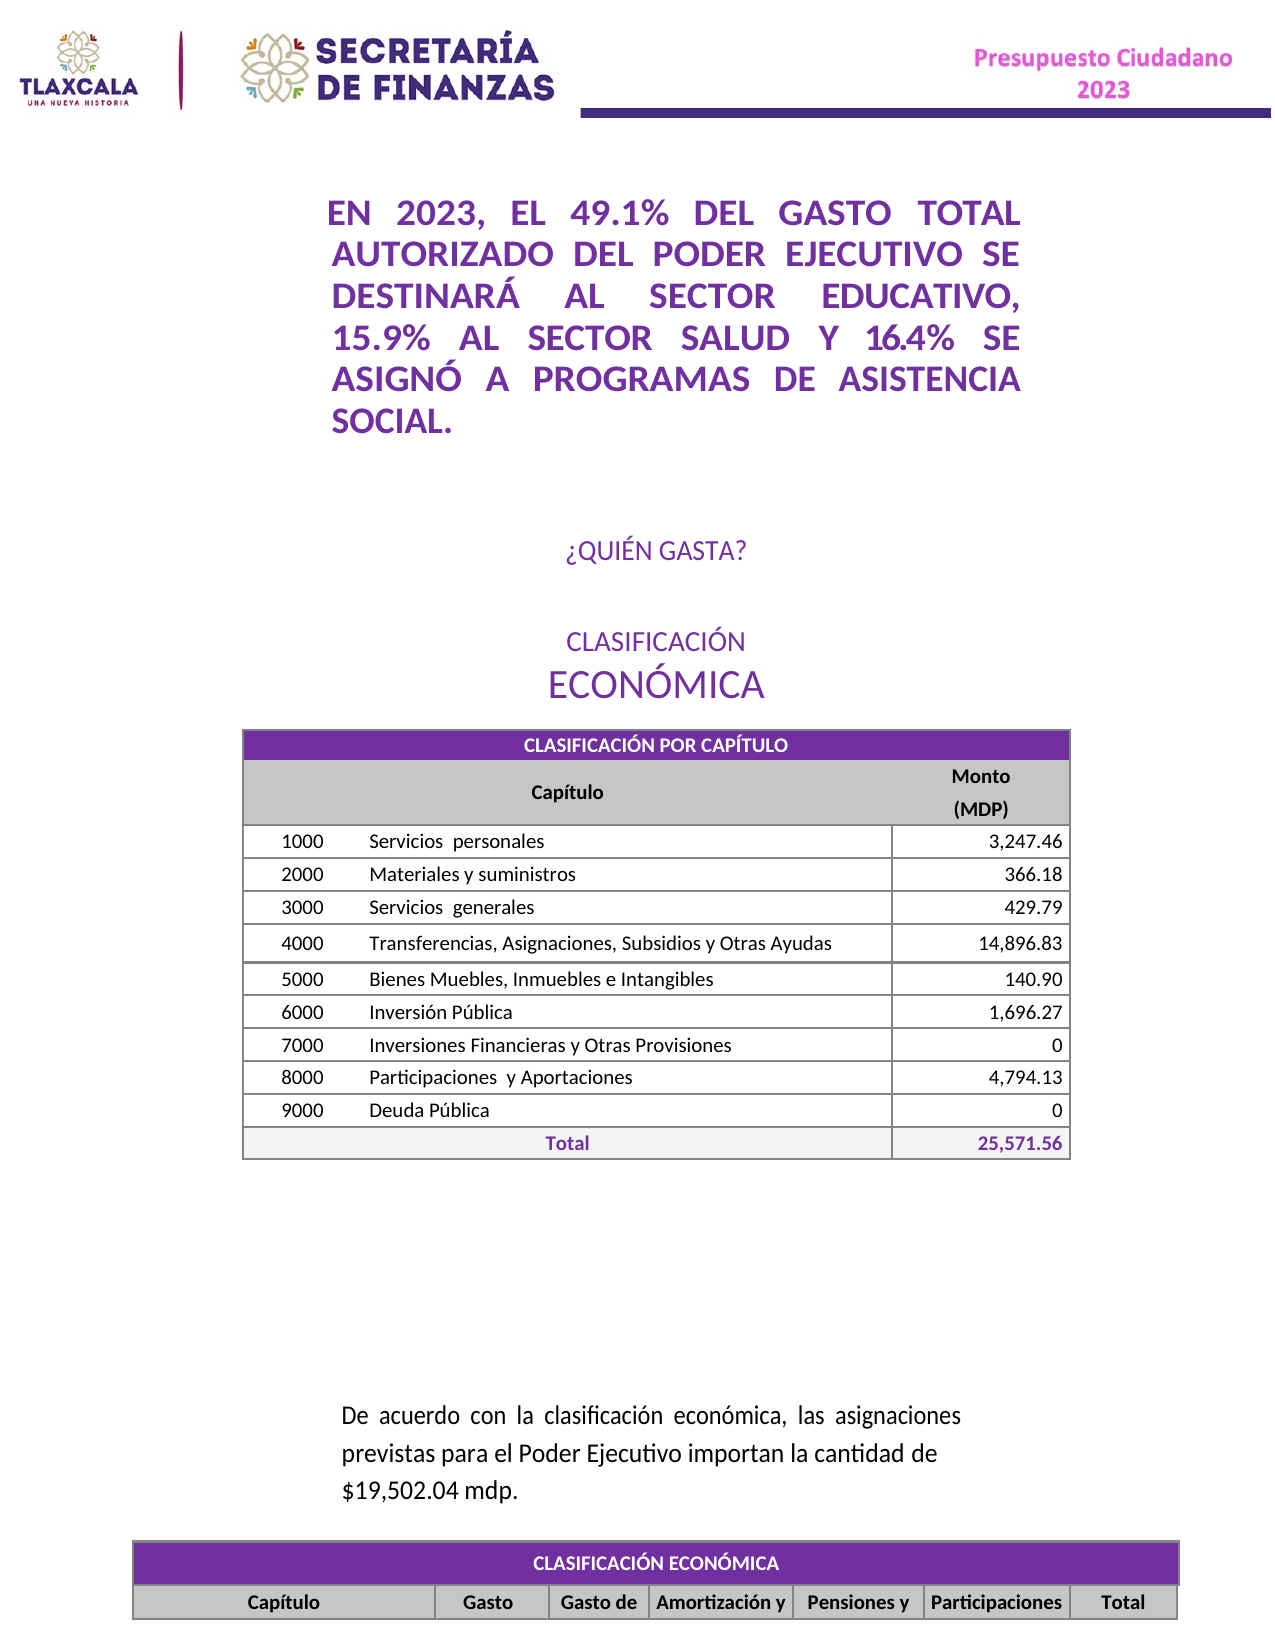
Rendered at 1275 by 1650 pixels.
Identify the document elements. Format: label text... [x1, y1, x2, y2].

table_cell 8000 [244, 1062, 362, 1093]
table_cell Materiales y suministros [362, 859, 891, 889]
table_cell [794, 1586, 923, 1618]
text EN 2023, EL 49.1% DEL GASTO TOTAL AUTORIZADO DEL PODER EJECUTIVO SE DESTINARÁ AL SECTOR EDUCATIVO, 15.9% AL SECTOR SALUD Y 16.4% SE ASIGNÓ A PROGRAMAS DE ASISTENCIA SOCIAL. [327, 192, 1021, 442]
table_cell 140.90 [893, 964, 1069, 994]
text CLASIFICACIÓN [311, 623, 1002, 658]
table_cell 9000 [244, 1095, 362, 1126]
table_cell 0 [893, 1029, 1069, 1060]
table_cell 3,247.46 [893, 826, 1069, 857]
table_cell 3000 [244, 892, 362, 922]
table_cell Servicios generales [362, 892, 891, 922]
table_cell Capítulo [244, 760, 892, 824]
table_cell Bienes Muebles, Inmuebles e Intangibles [362, 964, 891, 994]
table_cell Capítulo [134, 1586, 434, 1618]
table_cell 7000 [244, 1029, 362, 1060]
table_cell 14,896.83 [893, 925, 1069, 961]
table_cell Total [1071, 1586, 1176, 1618]
table_cell 2000 [244, 859, 362, 889]
table_cell Inversión Pública [362, 996, 891, 1027]
table_cell Monto [892, 760, 1069, 791]
table_cell (MDP) [892, 791, 1069, 824]
text De acuerdo con la clasificación económica, las asignaciones previstas para el Poder Ejecutivo importan la cantidad de [341, 1398, 962, 1469]
text $19,502.04 mdp. [341, 1473, 962, 1506]
table_cell Gasto Corriente [436, 1586, 548, 1618]
table_cell 366.18 [893, 859, 1069, 889]
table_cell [650, 1586, 792, 1618]
text ECONÓMICA [311, 658, 1002, 708]
table_cell Total [244, 1128, 891, 1158]
table_cell 1000 [244, 826, 362, 857]
table_header CLASIFICACIÓN POR CAPÍTULO [244, 731, 1069, 760]
table_cell 429.79 [893, 892, 1069, 922]
table_cell Participaciones y Aportaciones [362, 1062, 891, 1093]
table_cell 4000 [244, 925, 362, 961]
picture [2, 26, 1271, 118]
table_cell Gasto de Capital [550, 1586, 648, 1618]
table_cell 4,794.13 [893, 1062, 1069, 1093]
table_cell 6000 [244, 996, 362, 1027]
table_cell 1,696.27 [893, 996, 1069, 1027]
table_cell 25,571.56 [893, 1128, 1069, 1158]
table_cell Inversiones Financieras y Otras Provisiones [362, 1029, 891, 1060]
table_cell 0 [893, 1095, 1069, 1126]
text ¿QUIÉN GASTA? [311, 532, 1002, 567]
table_cell 5000 [244, 964, 362, 994]
table_cell Servicios personales [362, 826, 891, 857]
table_cell Deuda Pública [362, 1095, 891, 1126]
table_header CLASIFICACIÓN ECONÓMICA [134, 1543, 1178, 1584]
table_cell Participaciones [925, 1586, 1069, 1618]
table_cell Transferencias, Asignaciones, Subsidios y Otras Ayudas [362, 925, 891, 961]
